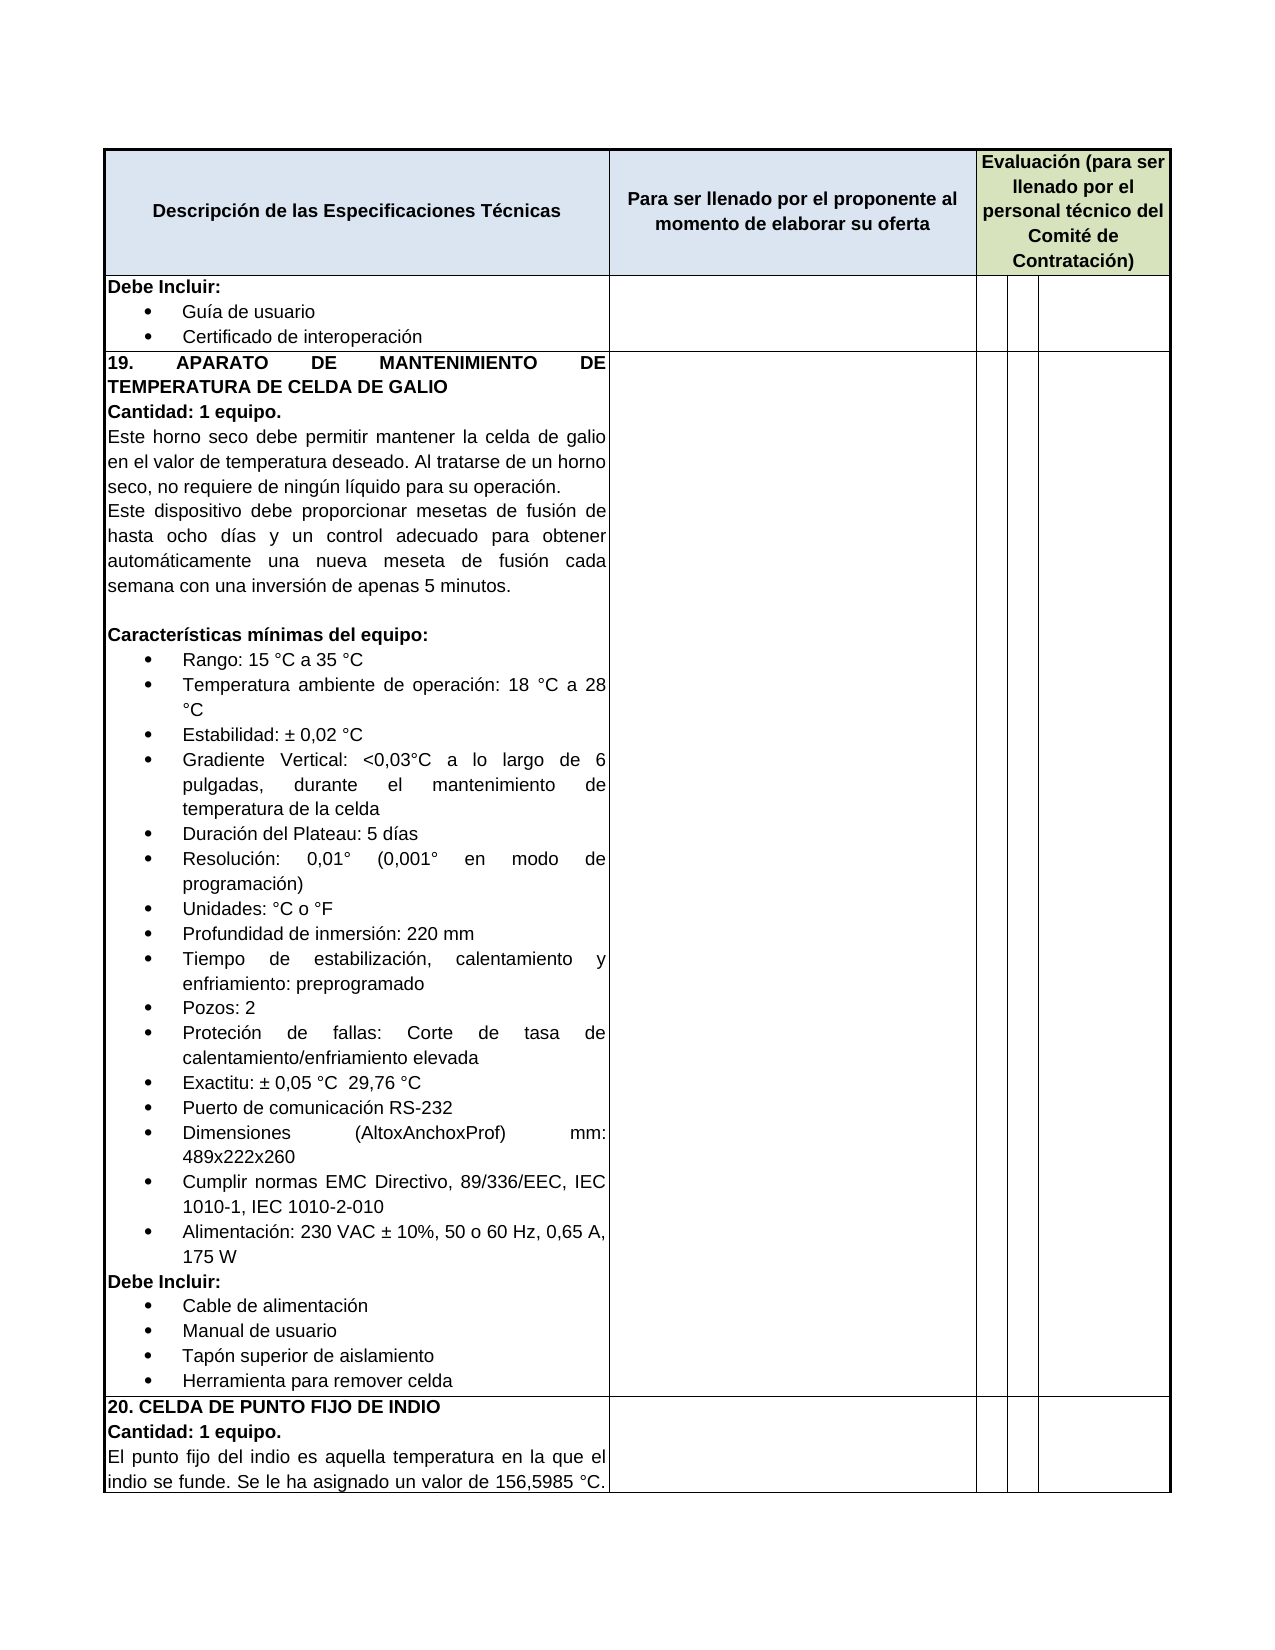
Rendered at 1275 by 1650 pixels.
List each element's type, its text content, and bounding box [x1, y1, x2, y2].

table_header Descripción de las Especificaciones Técnicas [106, 151, 609, 275]
table_cell [610, 1397, 976, 1492]
table_cell [1008, 276, 1038, 351]
table_cell [977, 1397, 1007, 1492]
table_header Evaluación (para ser llenado por el personal técnico del Comité de Contratación) [977, 151, 1169, 275]
table_cell [1039, 276, 1169, 351]
table_cell [977, 276, 1007, 351]
table_cell [1008, 1397, 1038, 1492]
table_cell [977, 352, 1007, 1396]
table_cell 19. APARATO DE MANTENIMIENTO DE TEMPERATURA DE CELDA DE GALIO Cantidad: 1 equipo. Este horno seco debe permitir mantener la celda de galio en el valor de temperatura deseado. Al tratarse de un horno seco, no requiere de ningún líquido para su operación. Este dispositivo debe proporcionar mesetas de fusión de hasta ocho días y un control adecuado para obtener automáticamente una nueva meseta de fusión cada semana con una inversión de apenas 5 minutos. Características mínimas del equipo: Rango: 15 °C a 35 °C Temperatura ambiente de operación: 18 °C a 28 °C Estabilidad: ± 0,02 °C Gradiente Vertical: ˂0,03°C a lo largo de 6 pulgadas, durante el mantenimiento de temperatura de la celda Duración del Plateau: 5 días Resolución: 0,01° (0,001° en modo de programación) Unidades: °C o °F Profundidad de inmersión: 220 mm Tiempo de estabilización, calentamiento y enfriamiento: preprogramado Pozos: 2 Proteción de fallas: Corte de tasa de calentamiento/enfriamiento elevada Exactitu: ± 0,05 °C 29,76 °C Puerto de comunicación RS-232 Dimensiones (AltoxAnchoxProf) mm: 489x222x260 Cumplir normas EMC Directivo, 89/336/EEC, IEC 1010-1, IEC 1010-2-010 Alimentación: 230 VAC ± 10%, 50 o 60 Hz, 0,65 A, 175 W Debe Incluir: Cable de alimentación Manual de usuario Tapón superior de aislamiento Herramienta para remover celda [106, 352, 609, 1396]
table_cell [1008, 352, 1038, 1396]
table_cell [610, 352, 976, 1396]
table_cell [1039, 1397, 1169, 1492]
table_header Para ser llenado por el proponente al momento de elaborar su oferta [610, 151, 976, 275]
table_cell [610, 276, 976, 351]
table_cell [1039, 352, 1169, 1396]
